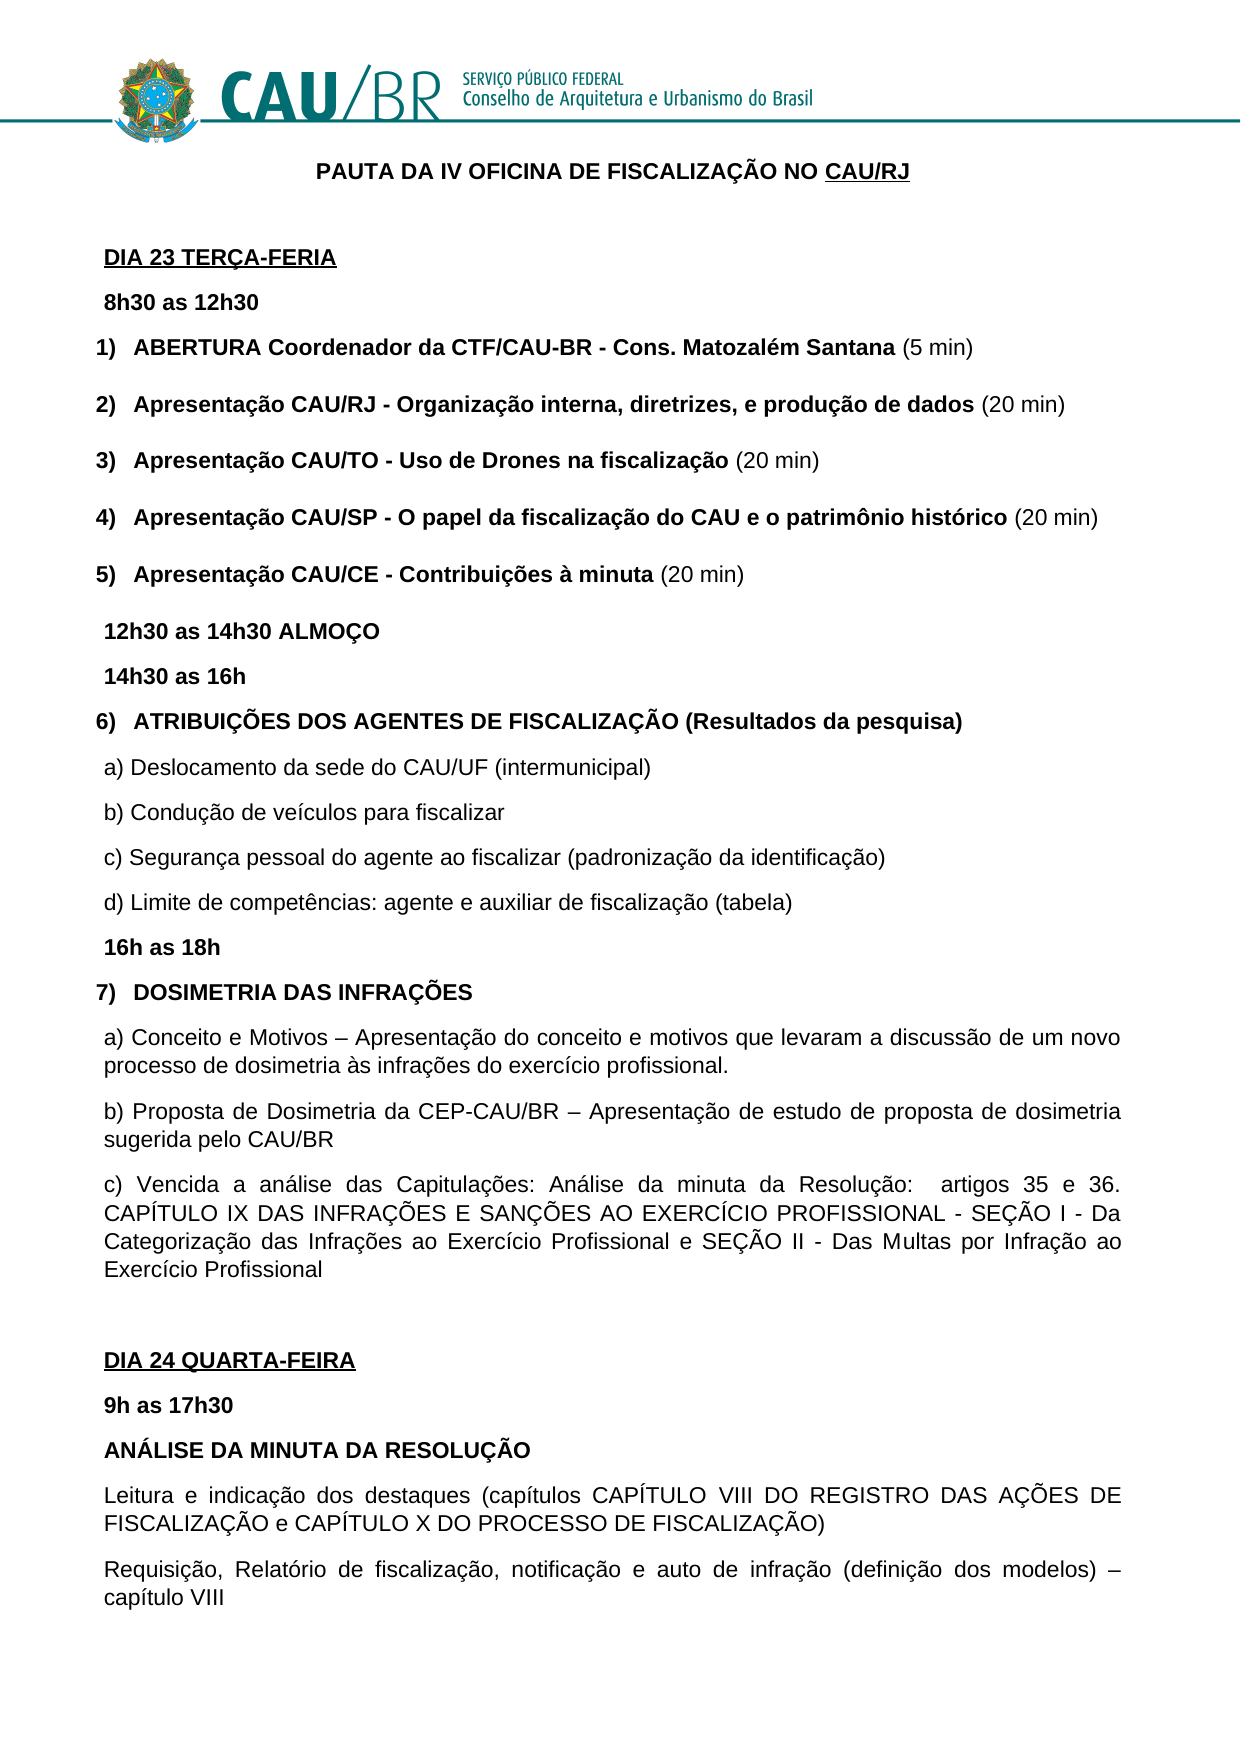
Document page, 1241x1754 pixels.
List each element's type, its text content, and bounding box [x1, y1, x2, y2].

text Leitura e indicação dos destaques (capítulos CAPÍTULO VIII DO REGISTRO DAS AÇÕES DE FISCALIZAÇÃO e CAPÍTULO X DO PROCESSO DE FISCALIZAÇÃO) [103, 1482, 1122, 1537]
text DIA 23 TERÇA-FERIA [103, 243, 1122, 270]
list ATRIBUIÇÕES DOS AGENTES DE FISCALIZAÇÃO (Resultados da pesquisa) [96, 708, 1122, 735]
list DOSIMETRIA DAS INFRAÇÕES [96, 979, 1122, 1005]
text a) Conceito e Motivos – Apresentação do conceito e motivos que levaram a discussão de um novo processo de dosimetria às infrações do exercício profissional. [103, 1024, 1122, 1079]
picture [0, 0, 1241, 171]
text a) Deslocamento da sede do CAU/UF (intermunicipal) [103, 753, 1122, 780]
text 16h as 18h [103, 934, 1122, 960]
list Apresentação CAU/CE - Contribuições à minuta (20 min) [96, 561, 1122, 588]
list ABERTURA Coordenador da CTF/CAU-BR - Cons. Matozalém Santana (5 min) [96, 334, 1122, 360]
text b) Proposta de Dosimetria da CEP-CAU/BR – Apresentação de estudo de proposta de dosimetria sugerida pelo CAU/BR [103, 1098, 1122, 1152]
text 9h as 17h30 [103, 1392, 1122, 1418]
text c) Segurança pessoal do agente ao fiscalizar (padronização da identificação) [103, 844, 1122, 870]
text d) Limite de competências: agente e auxiliar de fiscalização (tabela) [103, 889, 1122, 915]
text c) Vencida a análise das Capitulações: Análise da minuta da Resolução: artigos 35 e 36. CAPÍTULO IX DAS INFRAÇÕES E SANÇÕES AO EXERCÍCIO PROFISSIONAL - SEÇÃO I - Da Categorização das Infrações ao Exercício Profissional e SEÇÃO II - Das Multas por Infração ao Exercício Profissional [103, 1171, 1122, 1283]
text b) Condução de veículos para fiscalizar [103, 798, 1122, 825]
list Apresentação CAU/RJ - Organização interna, diretrizes, e produção de dados (20 min) [96, 391, 1122, 417]
text 14h30 as 16h [103, 663, 1122, 689]
text 12h30 as 14h30 ALMOÇO [103, 618, 1122, 644]
text PAUTA DA IV OFICINA DE FISCALIZAÇÃO NO CAU/RJ [103, 158, 1122, 184]
text 8h30 as 12h30 [103, 289, 1122, 315]
list Apresentação CAU/SP - O papel da fiscalização do CAU e o patrimônio histórico (20 min) [96, 504, 1122, 531]
list Apresentação CAU/TO - Uso de Drones na fiscalização (20 min) [96, 447, 1122, 474]
text ANÁLISE DA MINUTA DA RESOLUÇÃO [103, 1437, 1122, 1463]
text Requisição, Relatório de fiscalização, notificação e auto de infração (definição dos modelos) – capítulo VIII [103, 1556, 1122, 1610]
text DIA 24 QUARTA-FEIRA [103, 1347, 1122, 1373]
